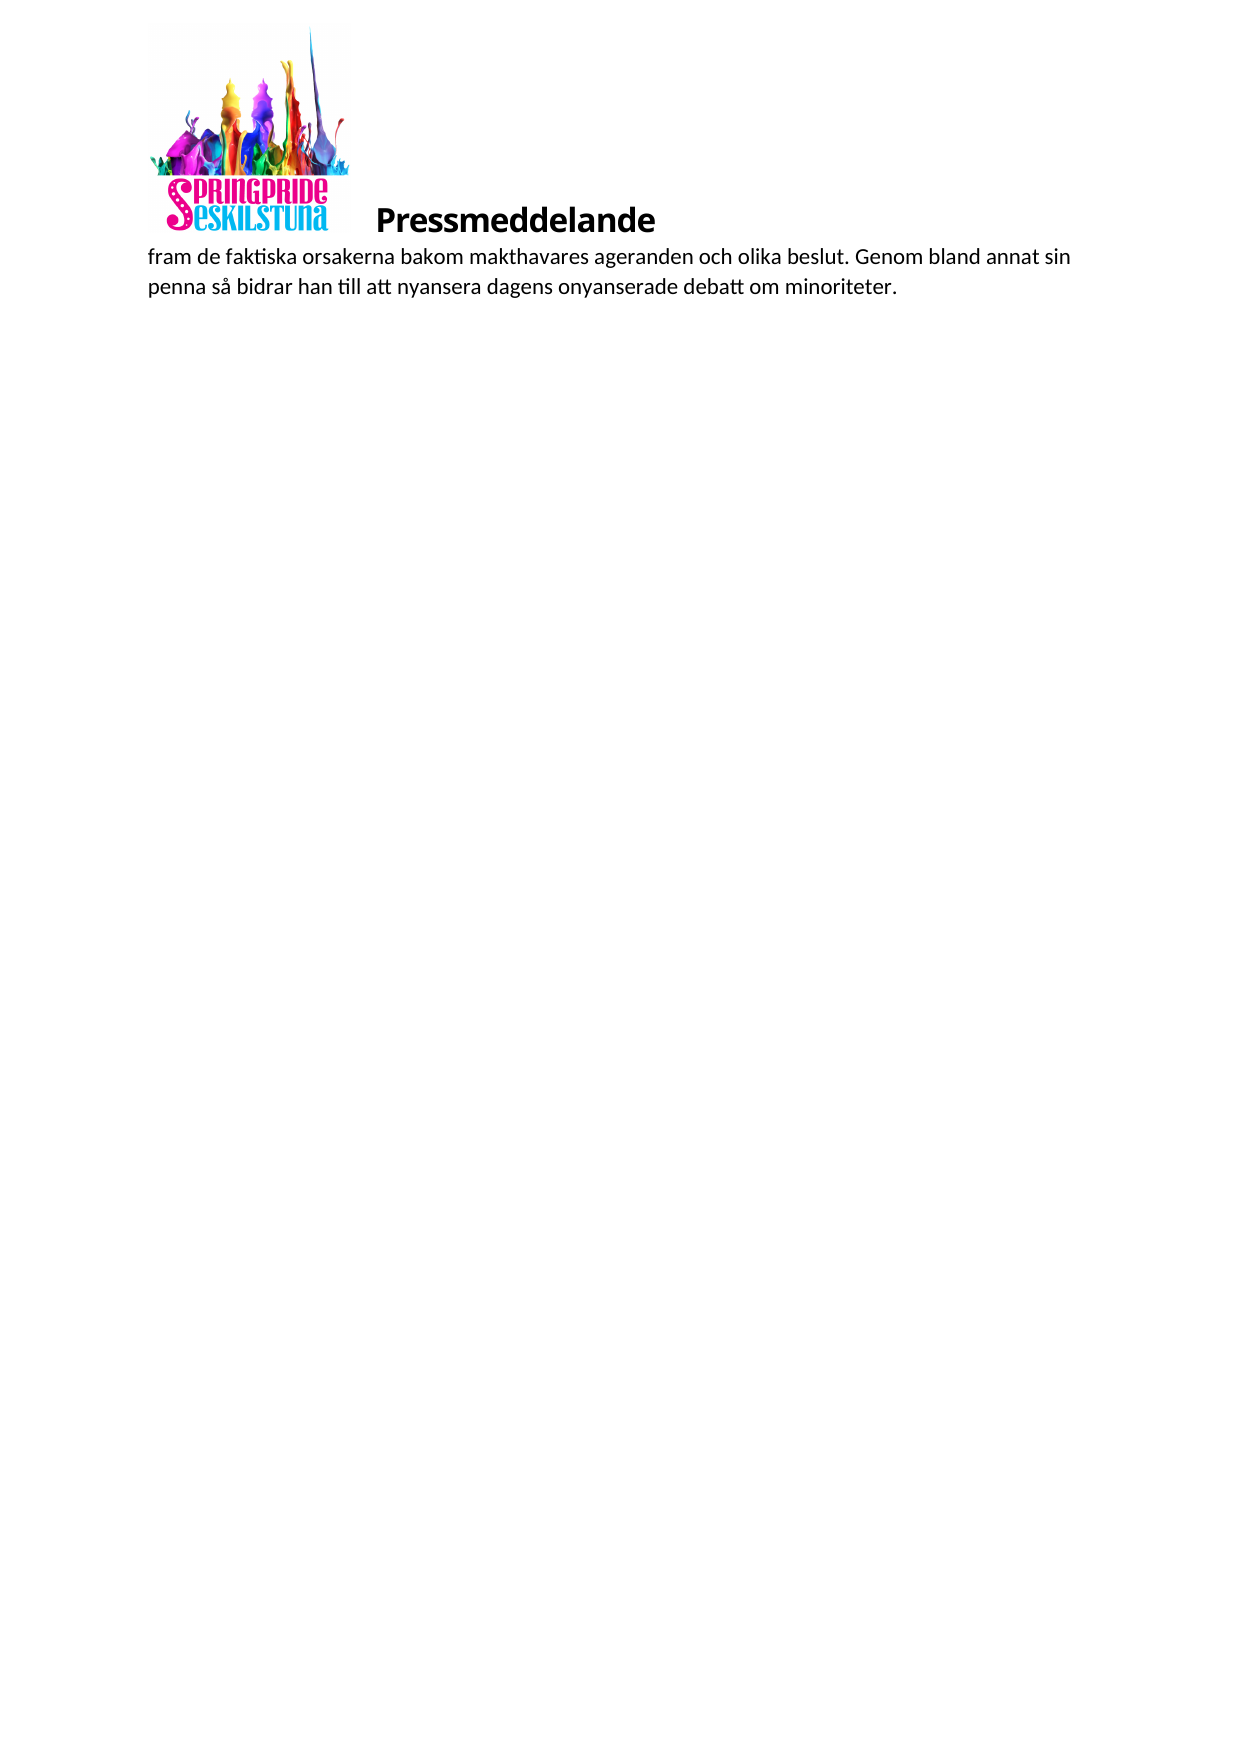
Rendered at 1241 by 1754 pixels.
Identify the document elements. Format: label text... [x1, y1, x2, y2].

picture [147, 23, 352, 233]
